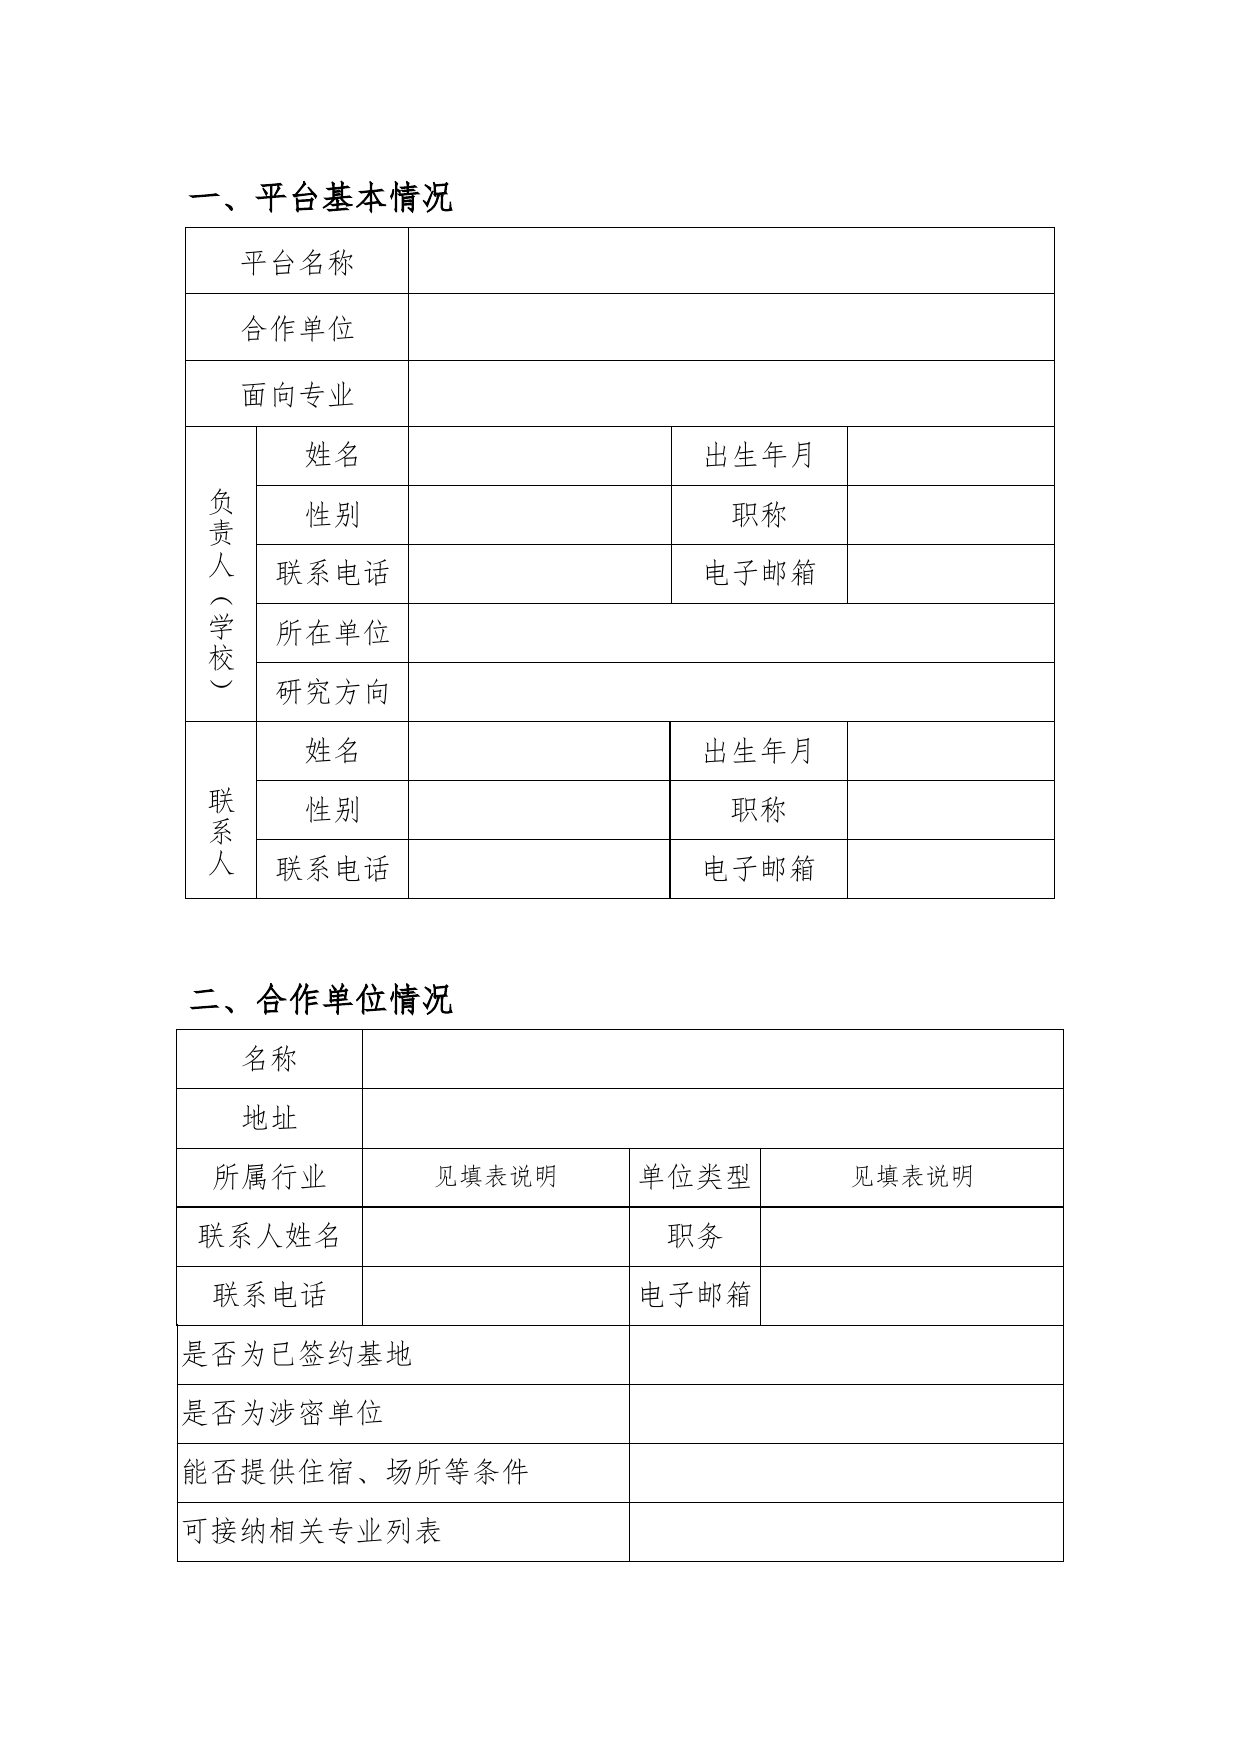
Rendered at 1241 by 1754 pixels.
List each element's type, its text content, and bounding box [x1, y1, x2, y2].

table_cell [409, 840, 669, 898]
table_cell 性别 [257, 781, 408, 839]
table_cell [761, 1267, 1063, 1324]
table_cell 所在单位 [257, 604, 408, 662]
table_cell [409, 486, 671, 544]
table_cell [848, 840, 1054, 898]
table_cell [409, 294, 1054, 360]
table_cell [409, 545, 671, 603]
table_cell [409, 427, 671, 485]
table_cell 联系电话 [177, 1267, 362, 1324]
table_cell [409, 663, 1054, 721]
table_cell 联系电话 [257, 840, 408, 898]
table_cell 地址 [177, 1089, 362, 1147]
table_cell 是否为涉密单位 [178, 1385, 629, 1443]
table_cell [848, 486, 1054, 544]
table_cell 姓名 [257, 722, 408, 780]
table_cell 联系人 [186, 722, 256, 898]
table_cell [848, 427, 1054, 485]
table_cell 性别 [257, 486, 408, 544]
text 二、合作单位情况 [187, 964, 1053, 1029]
table_cell 职称 [672, 486, 847, 544]
table_cell 可接纳相关专业列表 [178, 1503, 629, 1561]
table_cell 单位类型 [630, 1149, 760, 1206]
table_cell 研究方向 [257, 663, 408, 721]
table_cell 职务 [630, 1208, 760, 1266]
table_cell [630, 1385, 1063, 1443]
table_cell [848, 722, 1054, 780]
table_cell 职称 [671, 781, 847, 839]
table_cell 是否为已签约基地 [178, 1326, 629, 1384]
table_cell 电子邮箱 [630, 1267, 760, 1324]
text 一、平台基本情况 [187, 162, 1053, 227]
table_cell [363, 1267, 629, 1324]
table_header 平台名称 [186, 228, 408, 293]
table_cell 所属行业 [177, 1149, 362, 1206]
table_cell [848, 545, 1054, 603]
table_cell [761, 1208, 1063, 1266]
table_cell 联系人姓名 [177, 1208, 362, 1266]
table_cell [630, 1444, 1063, 1502]
table_header [409, 228, 1054, 293]
table_cell 电子邮箱 [671, 840, 847, 898]
table_cell 见填表说明 [761, 1149, 1063, 1206]
table_cell 见填表说明 [363, 1149, 629, 1206]
table_cell 电子邮箱 [672, 545, 847, 603]
table_header 名称 [177, 1030, 362, 1088]
table_cell [409, 722, 669, 780]
table_cell 出生年月 [671, 722, 847, 780]
table_cell 出生年月 [672, 427, 847, 485]
table_cell 姓名 [257, 427, 408, 485]
table_cell [630, 1503, 1063, 1561]
table_cell [848, 781, 1054, 839]
table_cell [363, 1208, 629, 1266]
table_cell 联系电话 [257, 545, 408, 603]
table_cell 能否提供住宿、场所等条件 [178, 1444, 629, 1502]
table_cell [363, 1089, 1063, 1147]
table_cell [409, 361, 1054, 426]
table_cell 面向专业 [186, 361, 408, 426]
table_header [363, 1030, 1063, 1088]
table_cell [630, 1326, 1063, 1384]
table_cell [409, 604, 1054, 662]
table_cell [409, 781, 669, 839]
table_cell 合作单位 [186, 294, 408, 360]
table_cell 负责人（学校） [186, 427, 256, 721]
